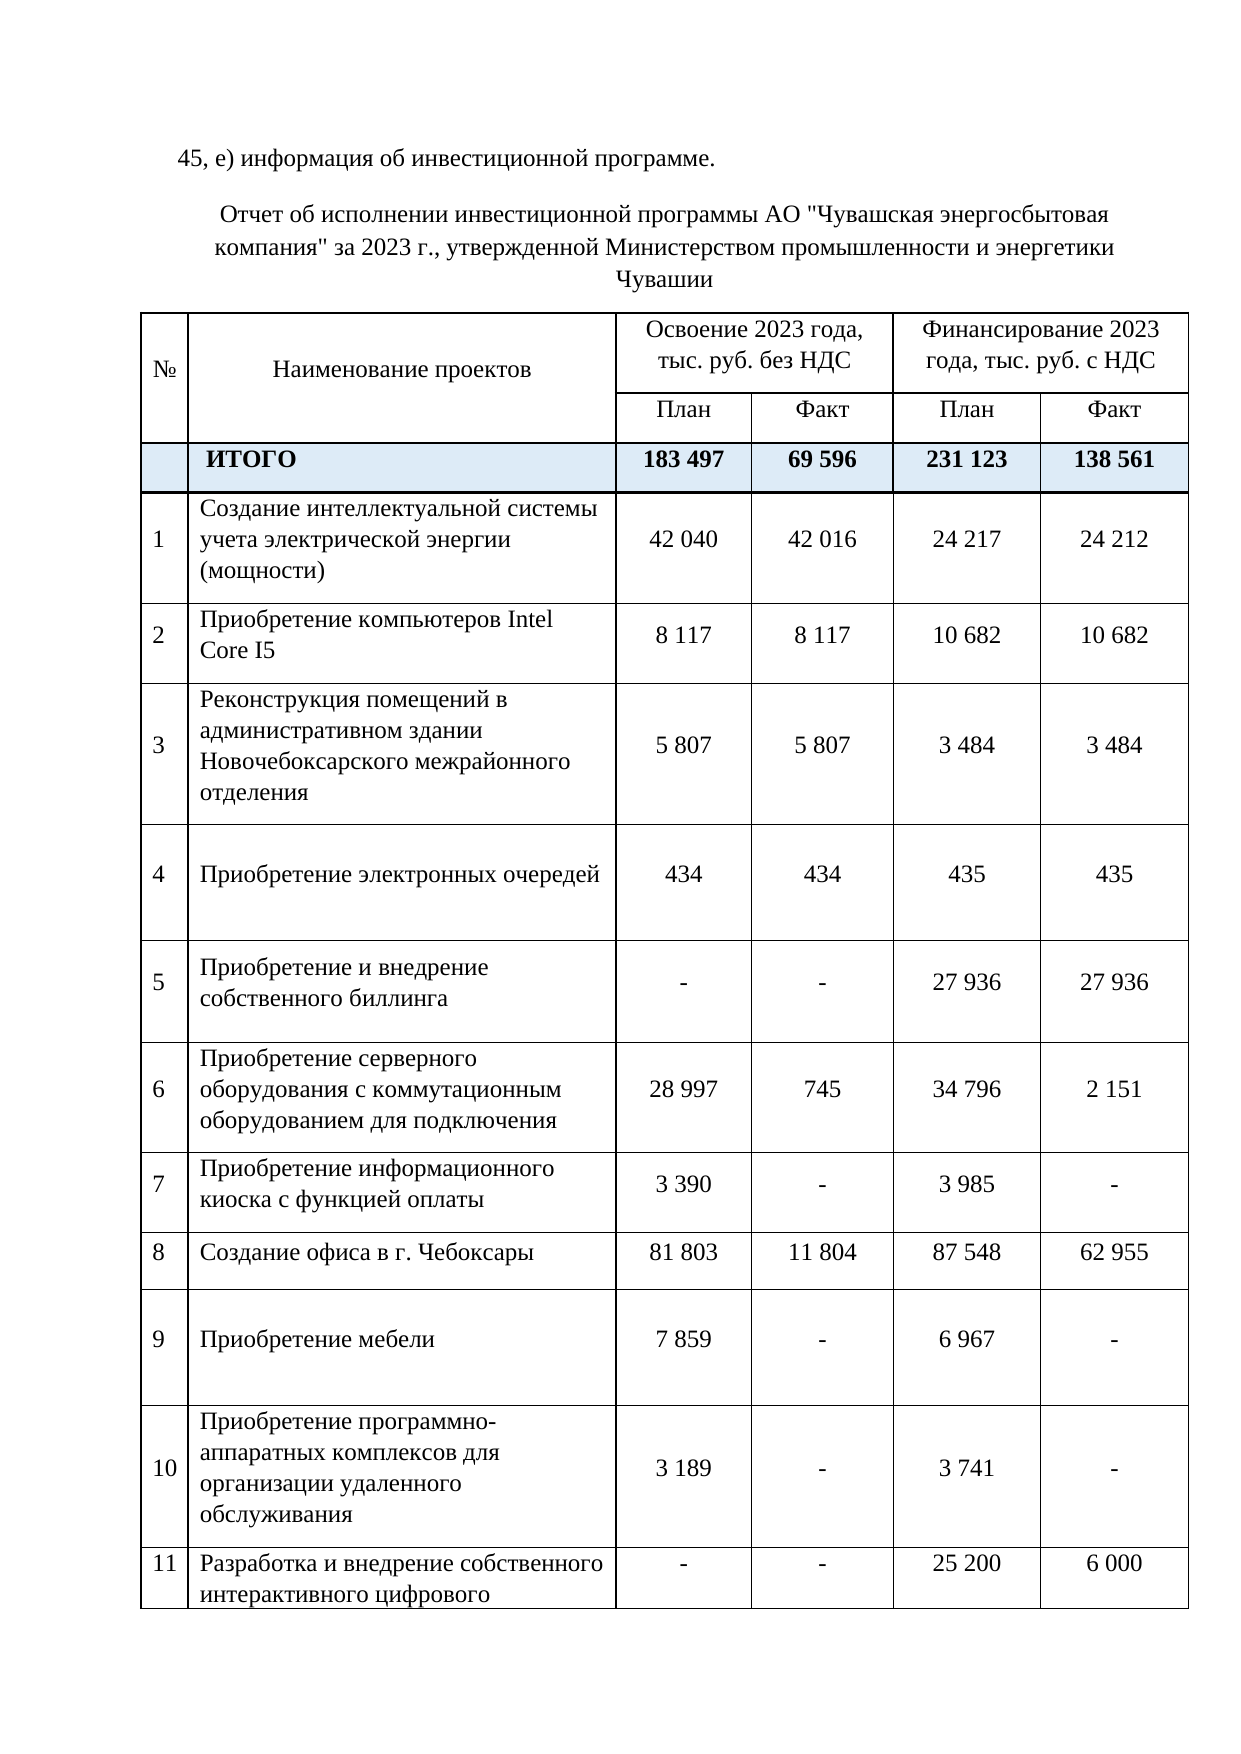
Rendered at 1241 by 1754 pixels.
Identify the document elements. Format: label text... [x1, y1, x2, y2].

table_cell 28 997 [617, 1043, 751, 1152]
table_cell 2 [142, 604, 187, 683]
table_cell 3 484 [894, 684, 1040, 824]
table_cell 10 682 [1041, 604, 1188, 683]
table_cell 7 859 [617, 1290, 751, 1405]
table_cell 62 955 [1041, 1233, 1188, 1289]
table_header № [142, 314, 187, 442]
table_cell - [752, 941, 893, 1042]
table_cell 87 548 [894, 1233, 1040, 1289]
table_cell 8 117 [752, 604, 893, 683]
table_cell 745 [752, 1043, 893, 1152]
table_cell 3 484 [1041, 684, 1188, 824]
table_cell 4 [142, 825, 187, 940]
table_cell 27 936 [894, 941, 1040, 1042]
table_cell - [617, 1548, 751, 1608]
table_cell Создание интеллектуальной системы учета электрической энергии (мощности) [189, 494, 615, 603]
table_cell Приобретение мебели [189, 1290, 615, 1405]
table_cell 435 [894, 825, 1040, 940]
table_cell - [752, 1548, 893, 1608]
table_cell 1 [142, 494, 187, 603]
table_cell План [894, 394, 1040, 442]
table_cell ИТОГО [189, 444, 615, 491]
table_cell 81 803 [617, 1233, 751, 1289]
table_cell 27 936 [1041, 941, 1188, 1042]
table_cell 11 804 [752, 1233, 893, 1289]
table_cell [142, 444, 187, 491]
table_cell Приобретение электронных очередей [189, 825, 615, 940]
text Отчет об исполнении инвестиционной программы АО "Чувашская энергосбытовая компания" за 2023 г., утвержденной Министерством промышленности и энергетики Чувашии [177, 199, 1152, 293]
table_cell 435 [1041, 825, 1188, 940]
table_cell 3 189 [617, 1406, 751, 1547]
table_cell 11 [142, 1548, 187, 1608]
table_cell 6 967 [894, 1290, 1040, 1405]
table_cell 8 117 [617, 604, 751, 683]
table_cell 3 985 [894, 1153, 1040, 1232]
table_header Освоение 2023 года, тыс. руб. без НДС [617, 314, 892, 392]
table_cell 8 [142, 1233, 187, 1289]
table_cell 5 807 [617, 684, 751, 824]
table_cell Создание офиса в г. Чебоксары [189, 1233, 615, 1289]
table_cell - [617, 941, 751, 1042]
table_cell - [752, 1406, 893, 1547]
table_cell 6 000 [1041, 1548, 1188, 1608]
table_cell 3 [142, 684, 187, 824]
table_cell - [752, 1153, 893, 1232]
table_cell Приобретение компьютеров Intel Core I5 [189, 604, 615, 683]
table_cell 42 016 [752, 494, 893, 603]
table_cell 3 741 [894, 1406, 1040, 1547]
table_cell Реконструкция помещений в административном здании Новочебоксарского межрайонного отделения [189, 684, 615, 824]
table_cell Приобретение программно-аппаратных комплексов для организации удаленного обслуживания [189, 1406, 615, 1547]
table_header Финансирование 2023 года, тыс. руб. с НДС [894, 314, 1188, 392]
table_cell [189, 1548, 615, 1608]
table_cell 42 040 [617, 494, 751, 603]
table_cell 3 390 [617, 1153, 751, 1232]
table_cell 434 [617, 825, 751, 940]
text 45, е) информация об инвестиционной программе. [177, 143, 1152, 172]
table_cell Факт [752, 394, 892, 442]
table_cell Приобретение и внедрение собственного биллинга [189, 941, 615, 1042]
table_cell 69 596 [752, 444, 892, 491]
table_cell 25 200 [894, 1548, 1040, 1608]
table_cell - [752, 1290, 893, 1405]
table_cell План [617, 394, 751, 442]
table_cell 34 796 [894, 1043, 1040, 1152]
table_cell 5 807 [752, 684, 893, 824]
table_cell 434 [752, 825, 893, 940]
table_cell 138 561 [1041, 444, 1188, 491]
table_cell - [1041, 1406, 1188, 1547]
table_header Наименование проектов [189, 314, 615, 442]
table_cell Факт [1041, 394, 1188, 442]
table_cell 24 212 [1041, 494, 1188, 603]
table_cell 24 217 [894, 494, 1040, 603]
table_cell 2 151 [1041, 1043, 1188, 1152]
table_cell 10 [142, 1406, 187, 1547]
table_cell - [1041, 1290, 1188, 1405]
table_cell 7 [142, 1153, 187, 1232]
table_cell 231 123 [894, 444, 1040, 491]
table_cell Приобретение серверного оборудования с коммутационным оборудованием для подключения [189, 1043, 615, 1152]
table_cell 183 497 [617, 444, 751, 491]
table_cell - [1041, 1153, 1188, 1232]
table_cell 10 682 [894, 604, 1040, 683]
table_cell 6 [142, 1043, 187, 1152]
table_cell 5 [142, 941, 187, 1042]
table_cell Приобретение информационного киоска с функцией оплаты [189, 1153, 615, 1232]
table_cell 9 [142, 1290, 187, 1405]
